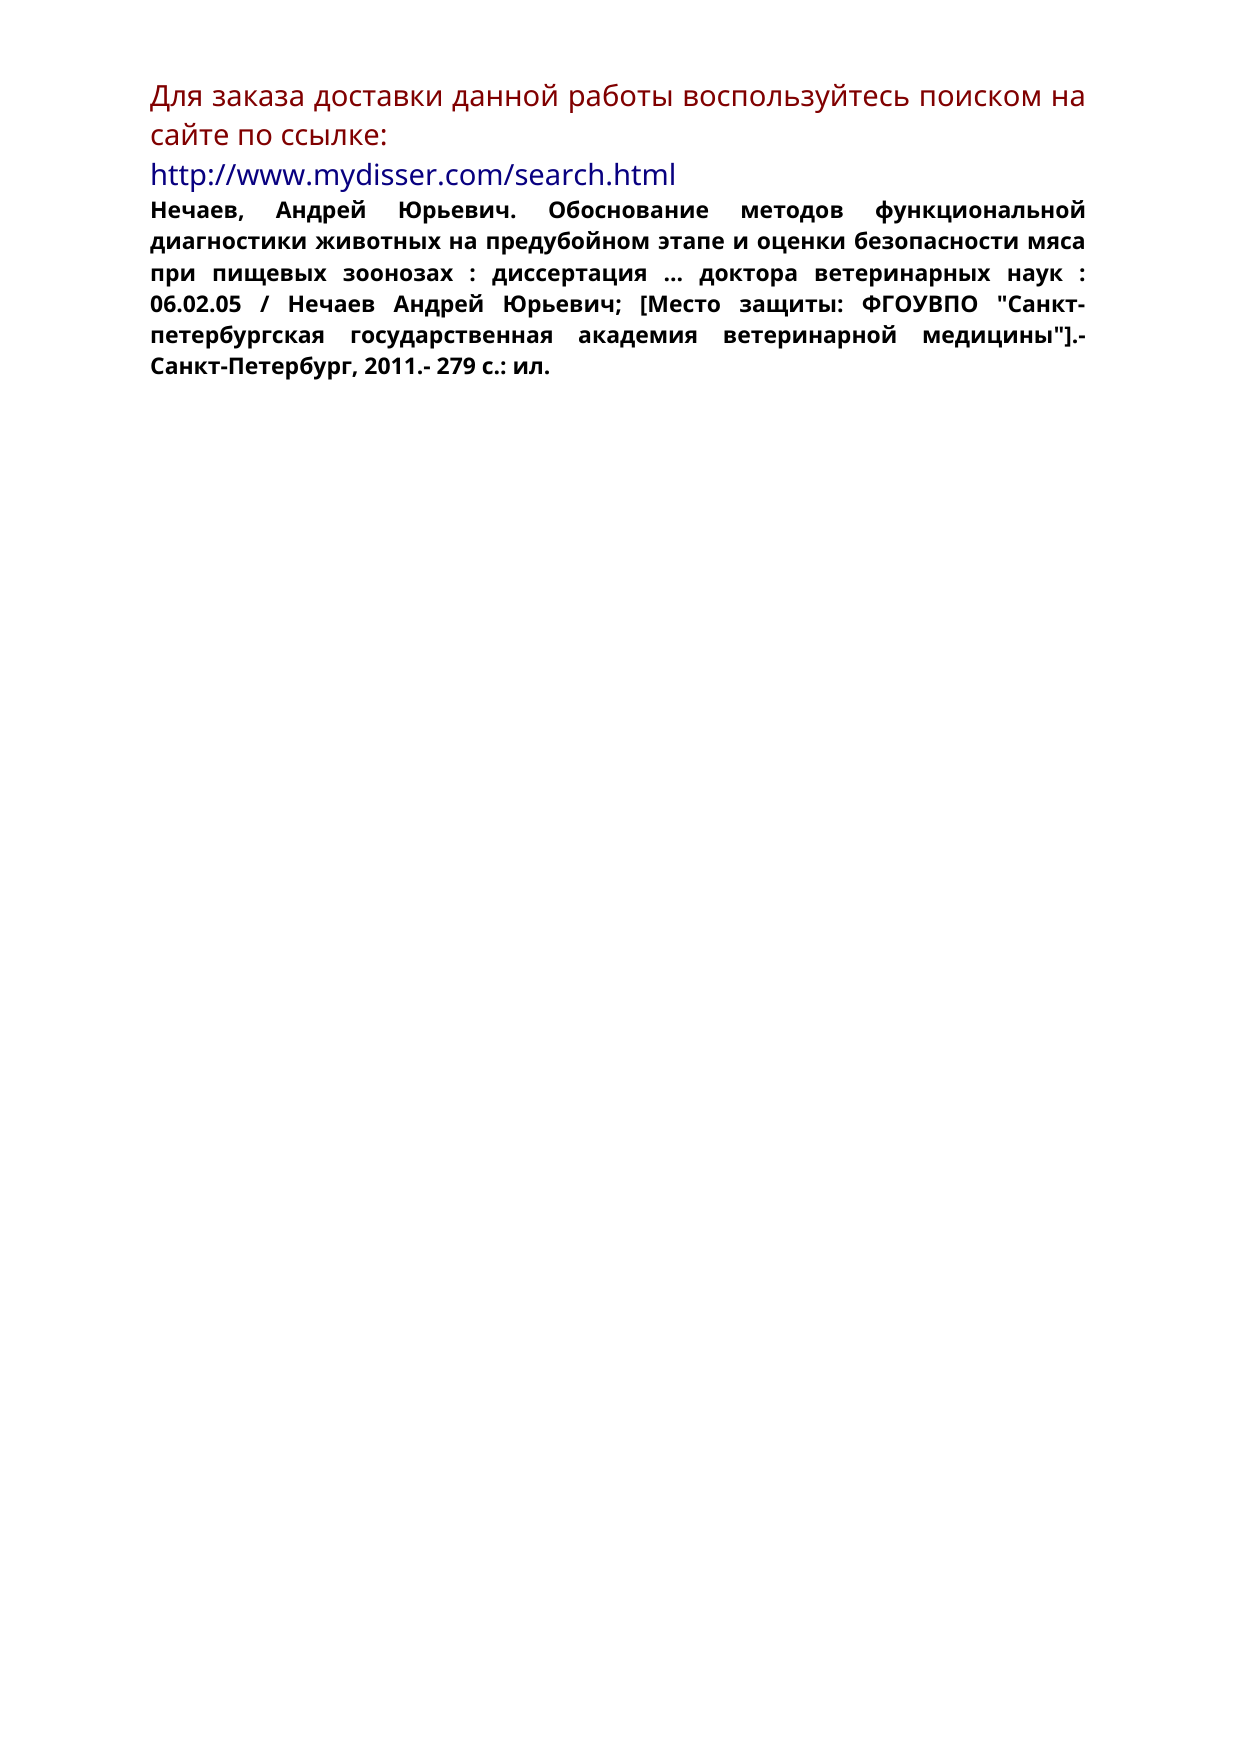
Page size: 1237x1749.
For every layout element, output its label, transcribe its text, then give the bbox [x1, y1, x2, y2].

text Нечаев, Андрей Юрьевич. Обоснование методов функциональной диагностики животных на предубойном этапе и оценки безопасности мяса при пищевых зоонозах : диссертация ... доктора ветеринарных наук : 06.02.05 / Нечаев Андрей Юрьевич; [Место защиты: ФГОУВПО "Санкт-петербургская государственная академия ветеринарной медицины"].- Санкт-Петербург, 2011.- 279 с.: ил. [150, 194, 1086, 382]
